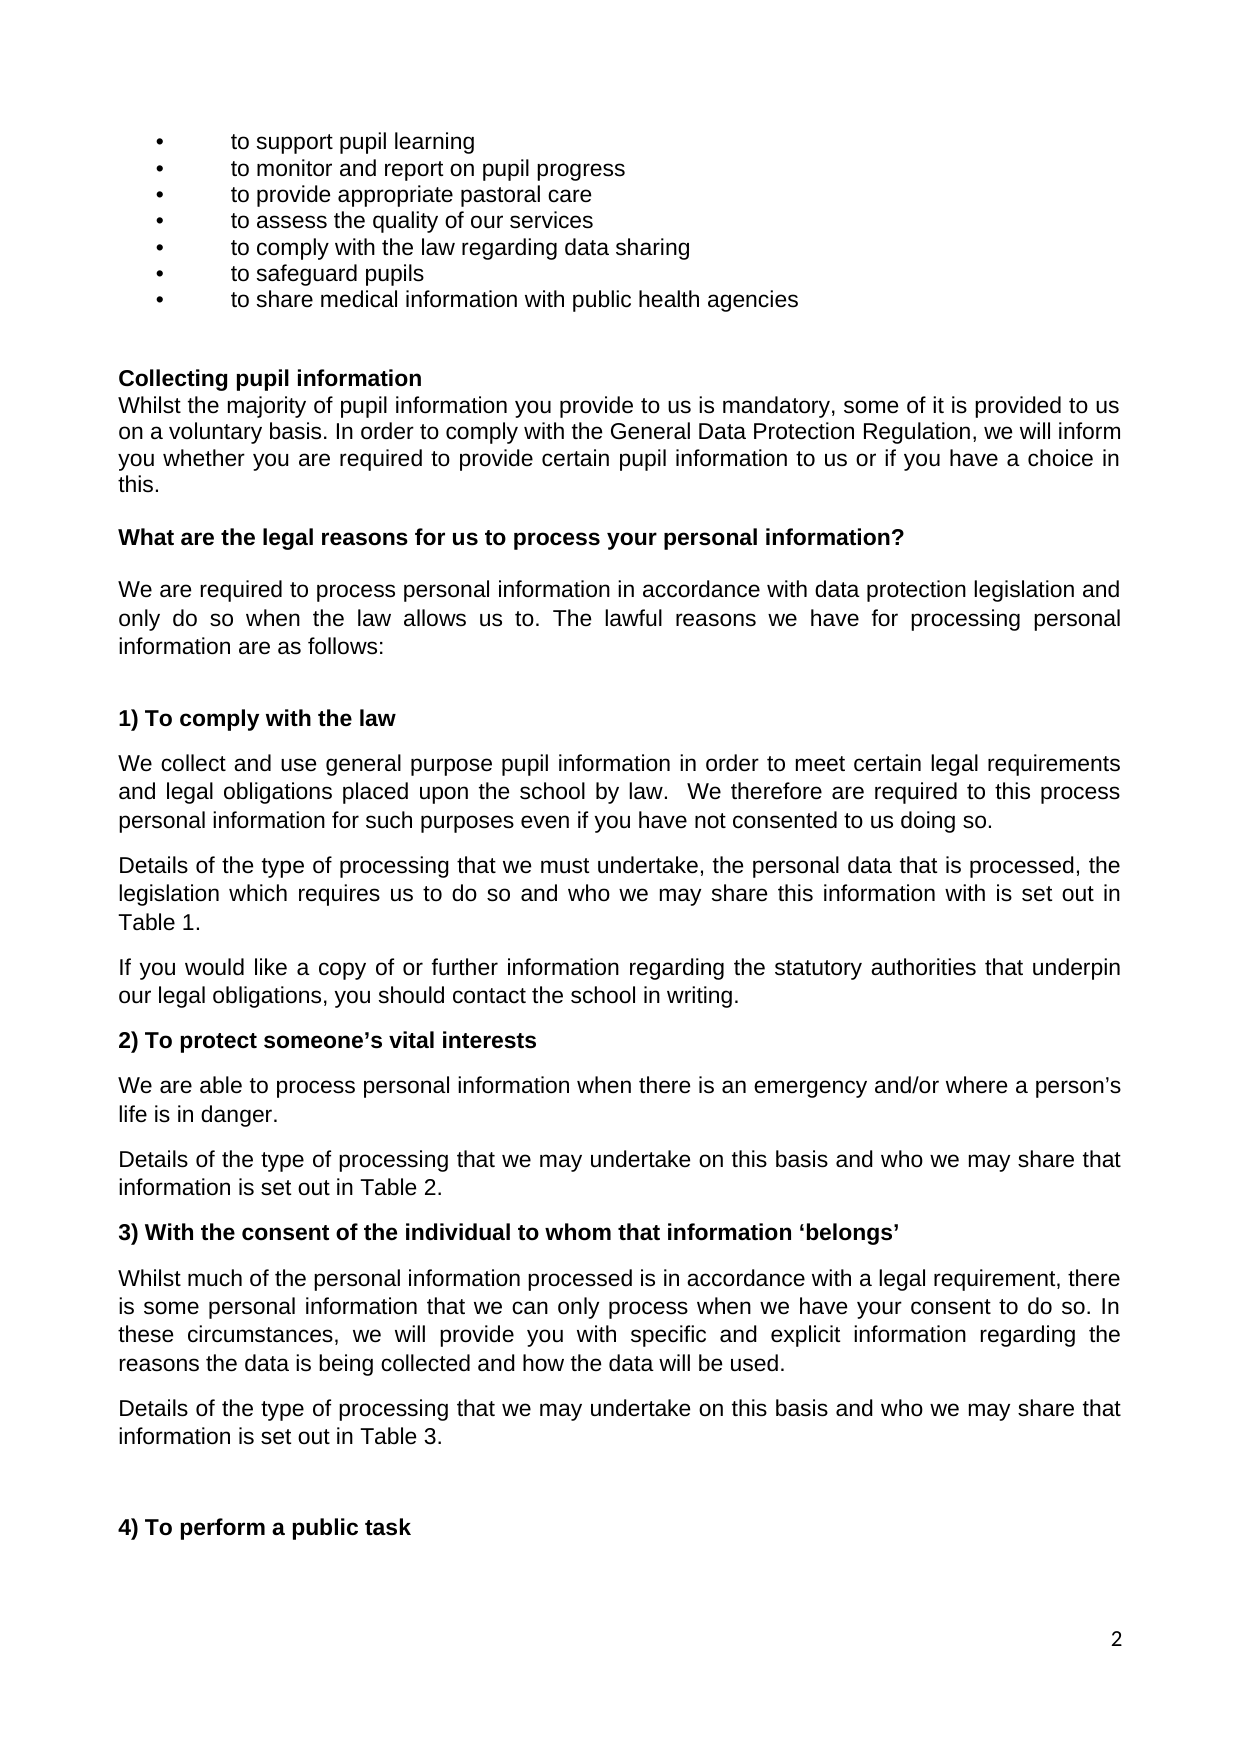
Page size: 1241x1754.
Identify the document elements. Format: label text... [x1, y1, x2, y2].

list to safeguard pupils [156, 260, 1122, 286]
text What are the legal reasons for us to process your personal information? [118, 523, 1122, 550]
list to support pupil learning [156, 128, 1122, 154]
text We collect and use general purpose pupil information in order to meet certain legal requirements and legal obligations placed upon the school by law. We therefore are required to this process personal information for such purposes even if you have not consented to us doing so. [118, 750, 1122, 833]
text 2) To protect someone’s vital interests [118, 1027, 1122, 1053]
list to comply with the law regarding data sharing [156, 234, 1122, 260]
text Whilst much of the personal information processed is in accordance with a legal requirement, there is some personal information that we can only process when we have your consent to do so. In these circumstances, we will provide you with specific and explicit information regarding the reasons the data is being collected and how the data will be used. [118, 1264, 1122, 1376]
list to monitor and report on pupil progress [156, 154, 1122, 181]
list Whilst the majority of pupil information you provide to us is mandatory, some of it is provided to us on a voluntary basis. In order to comply with the General Data Protection Regulation, we will inform you whether you are required to provide certain pupil information to us or if you have a choice in this. [118, 392, 1122, 497]
list to provide appropriate pastoral care [156, 181, 1122, 207]
text 3) With the consent of the individual to whom that information ‘belongs’ [118, 1219, 1122, 1246]
text Details of the type of processing that we may undertake on this basis and who we may share that information is set out in Table 3. [118, 1395, 1122, 1450]
text Details of the type of processing that we must undertake, the personal data that is processed, the legislation which requires us to do so and who we may share this information with is set out in Table 1. [118, 852, 1122, 935]
list Collecting pupil information [118, 365, 1122, 392]
text We are able to process personal information when there is an emergency and/or where a person’s life is in danger. [118, 1072, 1122, 1127]
text We are required to process personal information in accordance with data protection legislation and only do so when the law allows us to. The lawful reasons we have for processing personal information are as follows: [118, 576, 1122, 659]
text 1) To comply with the law [118, 704, 1122, 731]
list to assess the quality of our services [156, 207, 1122, 234]
text Details of the type of processing that we may undertake on this basis and who we may share that information is set out in Table 2. [118, 1146, 1122, 1201]
text If you would like a copy of or further information regarding the statutory authorities that underpin our legal obligations, you should contact the school in writing. [118, 954, 1122, 1008]
list to share medical information with public health agencies [156, 286, 1122, 313]
text 4) To perform a public task [118, 1513, 1122, 1540]
